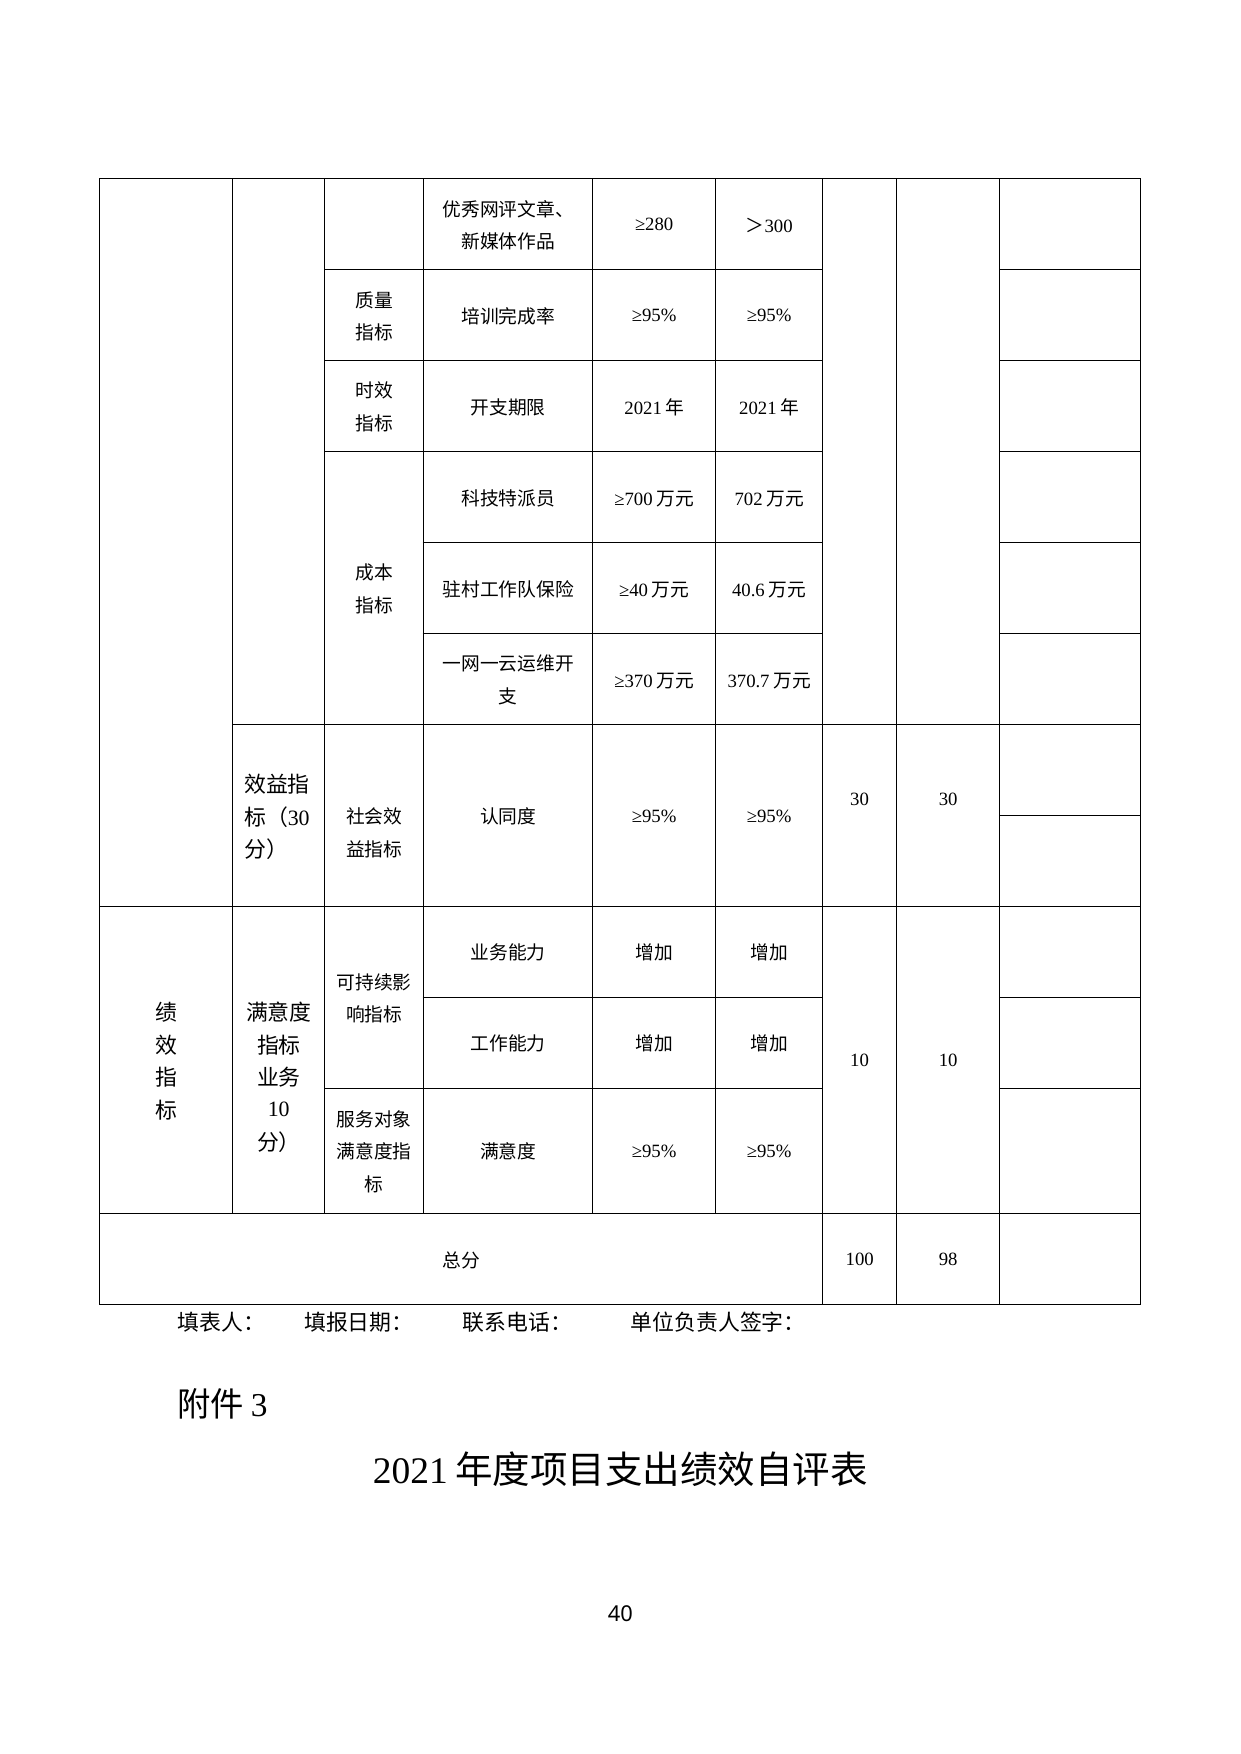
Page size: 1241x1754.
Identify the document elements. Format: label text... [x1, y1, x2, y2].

table_cell 满意度 [424, 1089, 592, 1213]
table_cell 可持续影响指标 [325, 907, 423, 1088]
text 附件3 [177, 1370, 1063, 1435]
text 填表人： 填报日期： 联系电话： 单位负责人签字： [177, 1305, 1063, 1337]
table_cell ≥95% [716, 1089, 822, 1213]
table_cell [1000, 543, 1140, 633]
table_cell 10 [823, 907, 896, 1213]
table_cell 业务能力 [424, 907, 592, 997]
table_cell 服务对象满意度指标 [325, 1089, 423, 1213]
table_cell 科技特派员 [424, 452, 592, 542]
table_cell 开支期限 [424, 361, 592, 451]
table_cell 2021年 [593, 361, 715, 451]
table_cell 增加 [716, 998, 822, 1088]
table_cell 40.6万元 [716, 543, 822, 633]
table_cell ≥370万元 [593, 634, 715, 724]
table_cell [1000, 361, 1140, 451]
table_cell ≥40万元 [593, 543, 715, 633]
table_cell 增加 [716, 907, 822, 997]
table_cell 一网一云运维开支 [424, 634, 592, 724]
table_cell ≥95% [593, 725, 715, 906]
table_cell [1000, 1089, 1140, 1213]
table_cell 2021年 [716, 361, 822, 451]
table_cell 增加 [593, 998, 715, 1088]
text 2021年度项目支出绩效自评表 [177, 1435, 1063, 1500]
table_cell ≥95% [716, 725, 822, 906]
table_cell [1000, 816, 1140, 906]
table_cell 成本 指标 [325, 452, 423, 724]
table_cell ≥95% [716, 270, 822, 360]
table_cell [1000, 452, 1140, 542]
table_cell 98 [897, 1214, 999, 1304]
table_cell 社会效 益指标 [325, 725, 423, 906]
table_cell 培训完成率 [424, 270, 592, 360]
table_cell ≥95% [593, 270, 715, 360]
table_cell ＞300 [716, 179, 822, 269]
table_cell 优秀网评文章、新媒体作品 [424, 179, 592, 269]
table_cell 工作能力 [424, 998, 592, 1088]
table_cell 30 [897, 725, 999, 906]
table_cell [1000, 907, 1140, 997]
table_cell 增加 [593, 907, 715, 997]
table_cell 100 [823, 1214, 896, 1304]
table_cell 效益指标（30分） [233, 725, 324, 906]
table_cell 驻村工作队保险 [424, 543, 592, 633]
table_cell 时效 指标 [325, 361, 423, 451]
table_cell 370.7万元 [716, 634, 822, 724]
table_cell 认同度 [424, 725, 592, 906]
table_cell 30 [823, 725, 896, 906]
table_cell 满意度 指标 业务10分） [233, 907, 324, 1213]
table_cell [1000, 179, 1140, 269]
table_cell ≥280 [593, 179, 715, 269]
table_cell 10 [897, 907, 999, 1213]
table_cell [1000, 1214, 1140, 1304]
table_cell 总分 [100, 1214, 822, 1304]
table_cell 绩 效 指 标 [100, 907, 232, 1213]
table_cell [1000, 998, 1140, 1088]
table_cell ≥95% [593, 1089, 715, 1213]
table_cell 质量 指标 [325, 270, 423, 360]
table_cell ≥700万元 [593, 452, 715, 542]
table_cell 702万元 [716, 452, 822, 542]
table_cell [1000, 634, 1140, 724]
table_cell [1000, 270, 1140, 360]
table_cell [1000, 725, 1140, 815]
